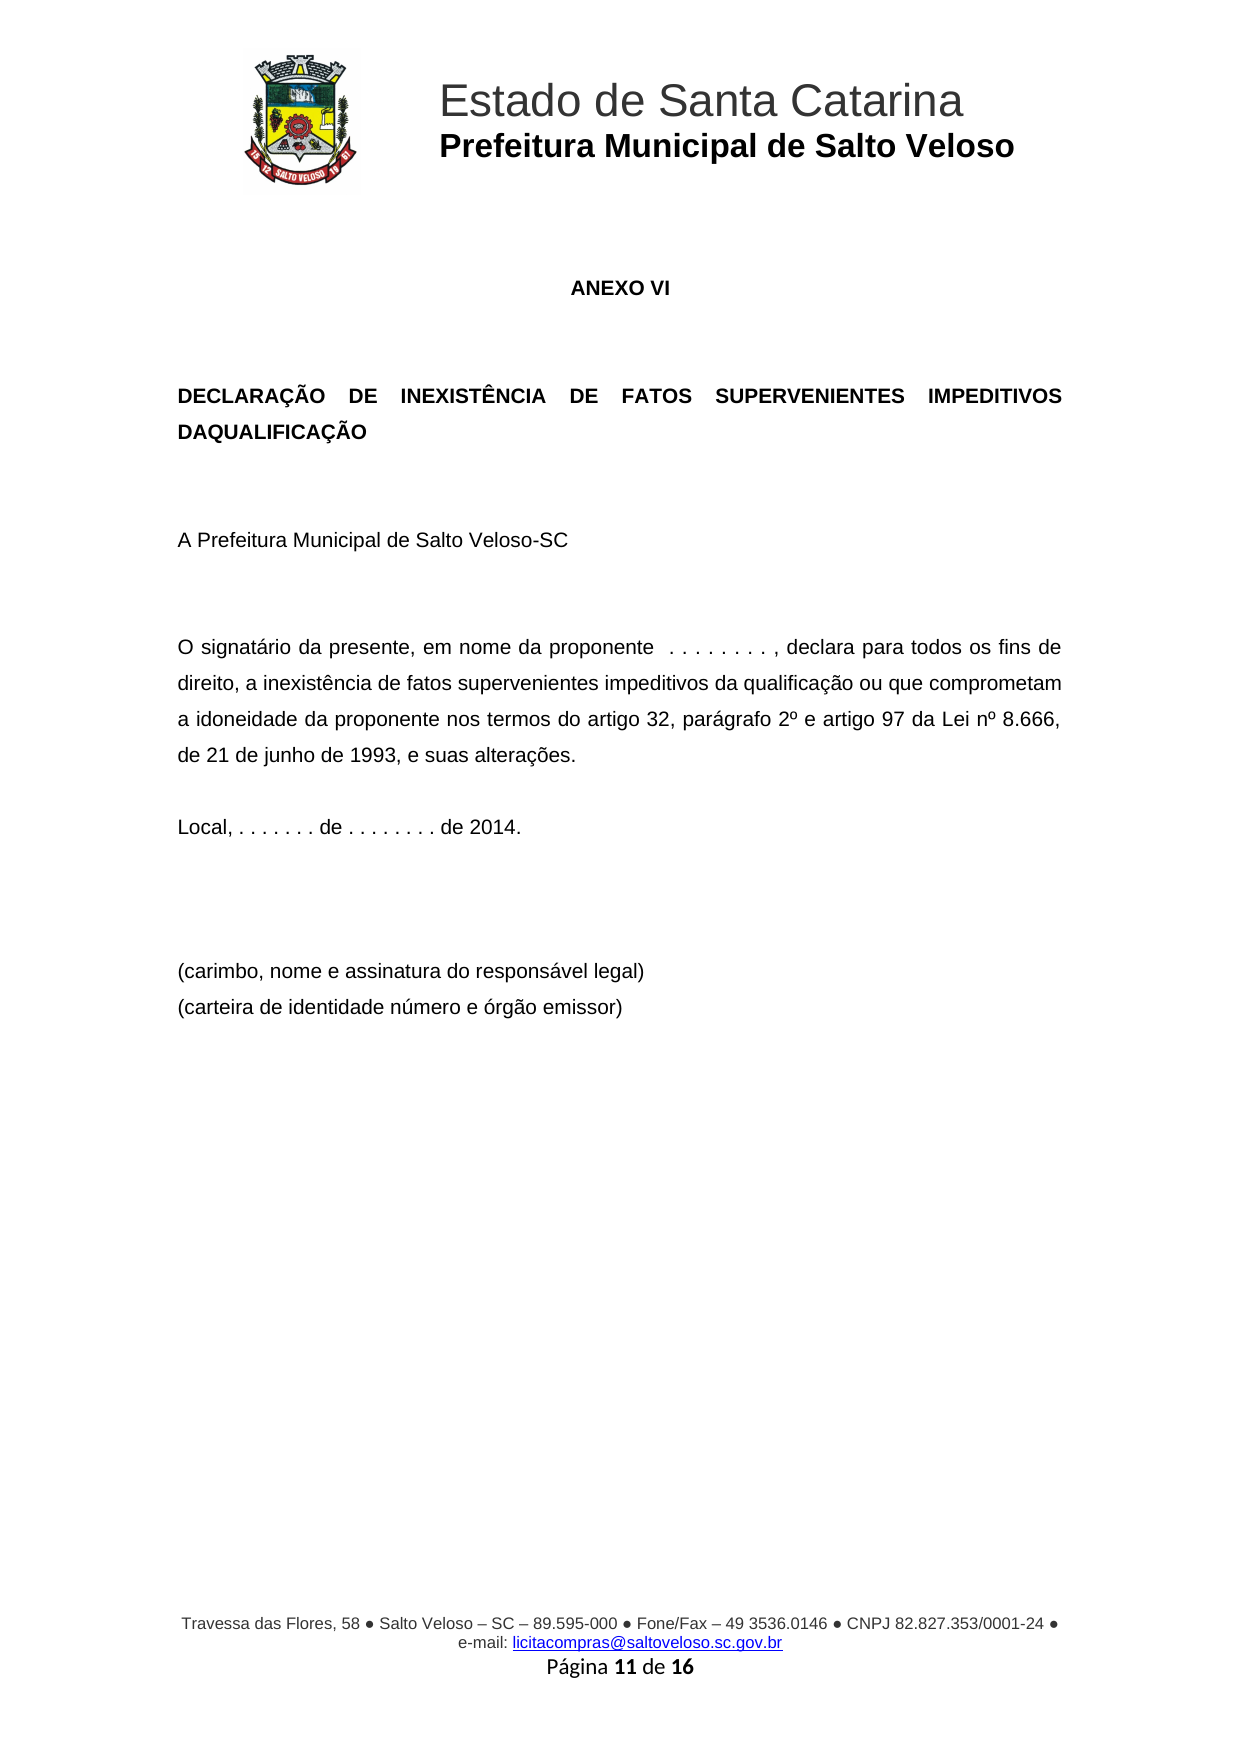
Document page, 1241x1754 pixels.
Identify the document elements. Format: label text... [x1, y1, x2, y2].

text ANEXO VI [177, 276, 1063, 300]
text DECLARAÇÃO DE INEXISTÊNCIA DE FATOS SUPERVENIENTES IMPEDITIVOS DAQUALIFICAÇÃO [177, 384, 1063, 443]
text O signatário da presente, em nome da proponente . . . . . . . . , declara para todos os fins de direito, a inexistência de fatos supervenientes impeditivos da qualificação ou que comprometam a idoneidade da proponente nos termos do artigo 32, parágrafo 2º e artigo 97 da Lei nº 8.666, de 21 de junho de 1993, e suas alterações. [177, 635, 1063, 767]
text Local, . . . . . . . de . . . . . . . . de 2014. [177, 815, 1063, 839]
text (carimbo, nome e assinatura do responsável legal) [177, 959, 1063, 983]
text (carteira de identidade número e órgão emissor) [177, 994, 1063, 1018]
picture [242, 48, 361, 195]
text A Prefeitura Municipal de Salto Veloso-SC [177, 527, 1063, 551]
